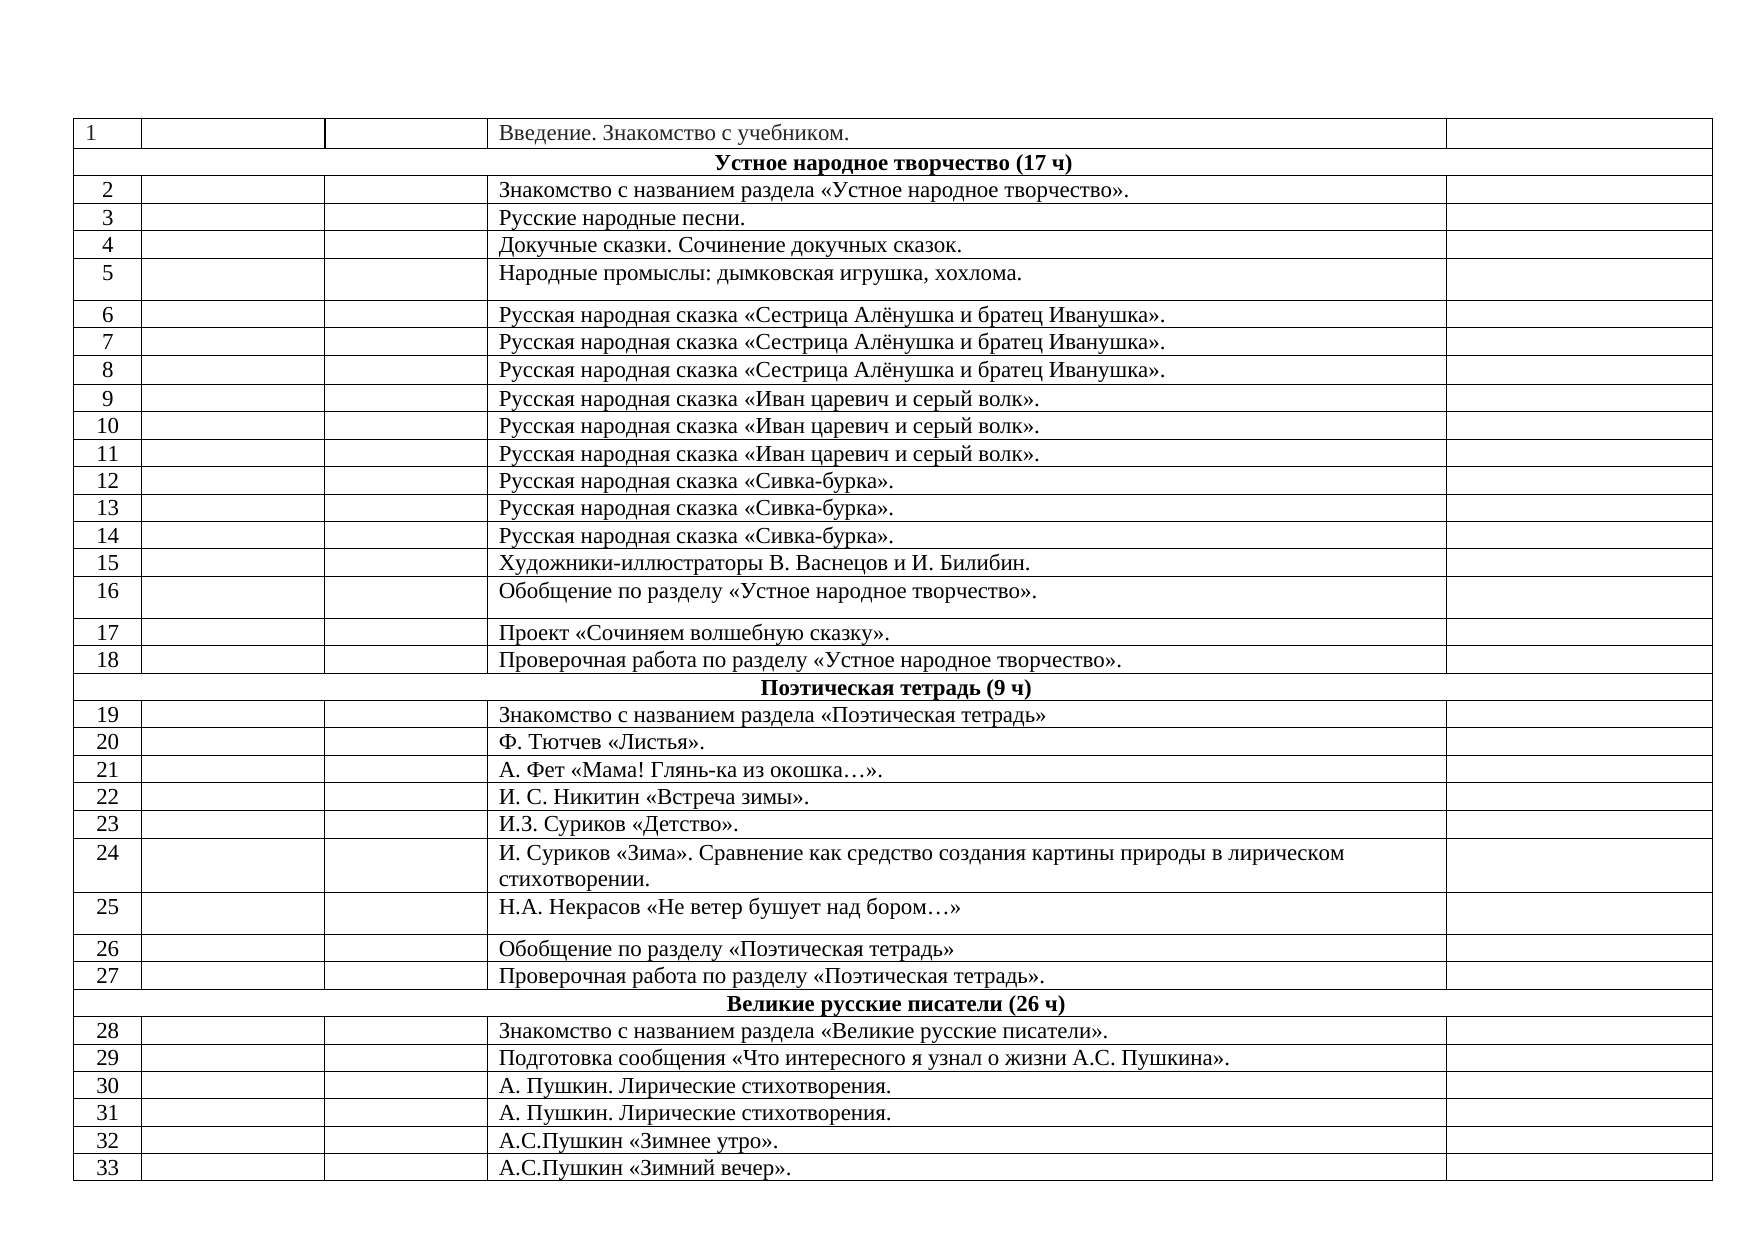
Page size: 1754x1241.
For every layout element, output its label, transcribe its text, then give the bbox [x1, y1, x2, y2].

table_cell [142, 495, 324, 521]
table_cell 32 [74, 1127, 141, 1153]
table_cell 12 [74, 467, 141, 493]
table_cell [142, 1154, 324, 1180]
table_cell [1447, 783, 1712, 809]
table_cell [325, 1045, 487, 1071]
table_cell [142, 176, 324, 203]
table_cell [1447, 119, 1712, 148]
table_cell [325, 962, 487, 989]
table_cell 9 [74, 385, 141, 411]
table_cell 21 [74, 756, 141, 782]
table_cell [1447, 385, 1712, 411]
table_cell [325, 811, 487, 838]
table_cell 28 [74, 1017, 141, 1043]
table_cell [325, 839, 487, 892]
table_cell Подготовка сообщения «Что интересного я узнал о жизни А.С. Пушкина». [488, 1045, 1446, 1071]
table_cell И.З. Суриков «Детство». [488, 811, 1446, 838]
table_cell [325, 1154, 487, 1180]
table_cell [325, 440, 487, 466]
table_cell [142, 893, 324, 934]
table_cell [325, 577, 487, 618]
table_cell [1447, 328, 1712, 355]
table_cell [325, 495, 487, 521]
table_cell [325, 1127, 487, 1153]
table_cell Проект «Сочиняем волшебную сказку». [488, 619, 1446, 645]
table_cell 13 [74, 495, 141, 521]
table_cell А. Фет «Мама! Глянь-ка из окошка…». [488, 756, 1446, 782]
table_cell [1447, 495, 1712, 521]
table_cell [142, 522, 324, 548]
table_cell [1447, 549, 1712, 576]
table_cell [325, 231, 487, 257]
table_cell [325, 356, 487, 384]
table_cell [1447, 728, 1712, 755]
table_cell [142, 701, 324, 727]
table_cell 19 [74, 701, 141, 727]
table_cell А. Пушкин. Лирические стихотворения. [488, 1099, 1446, 1126]
table_cell Введение. Знакомство с учебником. [488, 119, 1446, 148]
table_cell 5 [74, 259, 141, 299]
table_cell [325, 204, 487, 230]
table_cell 27 [74, 962, 141, 989]
table_cell [1447, 1099, 1712, 1126]
table_cell Знакомство с названием раздела «Великие русские писатели». [488, 1017, 1446, 1043]
table_cell [325, 522, 487, 548]
table_cell [325, 701, 487, 727]
table_cell [142, 467, 324, 493]
table_cell Русская народная сказка «Сестрица Алёнушка и братец Иванушка». [488, 301, 1446, 327]
table_cell 7 [74, 328, 141, 355]
table_cell [325, 328, 487, 355]
table_cell [1447, 701, 1712, 727]
table_cell [142, 385, 324, 411]
table_cell [142, 935, 324, 961]
table_cell [326, 119, 487, 148]
table_cell Великие русские писатели (26 ч) [74, 990, 1712, 1016]
table_cell 30 [74, 1072, 141, 1098]
table_cell 11 [74, 440, 141, 466]
table_cell [1447, 231, 1712, 257]
table_cell [1447, 935, 1712, 961]
table_cell [142, 1072, 324, 1098]
table_cell [325, 756, 487, 782]
table_cell [1447, 259, 1712, 299]
table_cell 15 [74, 549, 141, 576]
table_cell [325, 412, 487, 439]
table_cell [325, 176, 487, 203]
table_cell [1447, 467, 1712, 493]
table_cell 4 [74, 231, 141, 257]
table_cell 22 [74, 783, 141, 809]
table_cell 6 [74, 301, 141, 327]
table_cell Русская народная сказка «Сивка-бурка». [488, 522, 1446, 548]
table_cell [1447, 1127, 1712, 1153]
table_cell Обобщение по разделу «Поэтическая тетрадь» [488, 935, 1446, 961]
table_cell [142, 549, 324, 576]
table_cell 31 [74, 1099, 141, 1126]
table_cell 3 [74, 204, 141, 230]
table_cell Русские народные песни. [488, 204, 1446, 230]
table_cell Обобщение по разделу «Устное народное творчество». [488, 577, 1446, 618]
table_cell [1447, 301, 1712, 327]
table_cell [142, 328, 324, 355]
table_cell А. Пушкин. Лирические стихотворения. [488, 1072, 1446, 1098]
table_cell [325, 619, 487, 645]
table_cell 16 [74, 577, 141, 618]
table_cell [142, 356, 324, 384]
table_cell Художники-иллюстраторы В. Васнецов и И. Билибин. [488, 549, 1446, 576]
table_cell Н.А. Некрасов «Не ветер бушует над бором…» [488, 893, 1446, 934]
table_cell [1447, 619, 1712, 645]
table_cell [325, 1017, 487, 1043]
table_cell [1447, 412, 1712, 439]
table_cell [325, 259, 487, 299]
table_cell [325, 385, 487, 411]
table_cell Проверочная работа по разделу «Устное народное творчество». [488, 646, 1446, 672]
table_cell Ф. Тютчев «Листья». [488, 728, 1446, 755]
table_cell [325, 467, 487, 493]
table_cell И. Суриков «Зима». Сравнение как средство создания картины природы в лирическом стихотворении. [488, 839, 1446, 892]
table_cell [142, 783, 324, 809]
table_cell [1447, 1017, 1712, 1043]
table_cell [1447, 176, 1712, 203]
table_cell [1447, 522, 1712, 548]
table_cell Русская народная сказка «Сивка-бурка». [488, 467, 1446, 493]
table_cell [142, 756, 324, 782]
table_cell [1447, 893, 1712, 934]
table_cell [1447, 1045, 1712, 1071]
table_cell [142, 119, 324, 148]
table_cell А.С.Пушкин «Зимний вечер». [488, 1154, 1446, 1180]
table_cell [142, 204, 324, 230]
table_cell Проверочная работа по разделу «Поэтическая тетрадь». [488, 962, 1446, 989]
table_cell [142, 301, 324, 327]
table_cell [325, 1072, 487, 1098]
table_cell [142, 839, 324, 892]
table_cell [142, 577, 324, 618]
table_cell [142, 259, 324, 299]
table_cell Докучные сказки. Сочинение докучных сказок. [488, 231, 1446, 257]
table_cell [142, 1017, 324, 1043]
table_cell [1447, 204, 1712, 230]
table_cell [1447, 1072, 1712, 1098]
table_cell [325, 935, 487, 961]
table_cell 18 [74, 646, 141, 672]
table_cell [325, 728, 487, 755]
table_cell 2 [74, 176, 141, 203]
table_cell [142, 412, 324, 439]
table_cell Народные промыслы: дымковская игрушка, хохлома. [488, 259, 1446, 299]
table_cell Русская народная сказка «Иван царевич и серый волк». [488, 440, 1446, 466]
table_cell [325, 549, 487, 576]
table_cell [1447, 577, 1712, 618]
table_cell 23 [74, 811, 141, 838]
table_cell 29 [74, 1045, 141, 1071]
table_cell Устное народное творчество (17 ч) [74, 149, 1712, 175]
table_cell 1 [74, 119, 141, 148]
table_cell [1447, 811, 1712, 838]
table_cell [325, 646, 487, 672]
table_cell 14 [74, 522, 141, 548]
table_cell [142, 728, 324, 755]
table_cell [142, 1127, 324, 1153]
table_cell [1447, 646, 1712, 672]
table_cell [325, 1099, 487, 1126]
table_cell Русская народная сказка «Сивка-бурка». [488, 495, 1446, 521]
table_cell 10 [74, 412, 141, 439]
table_cell [142, 231, 324, 257]
table_cell Русская народная сказка «Иван царевич и серый волк». [488, 385, 1446, 411]
table_cell [1447, 440, 1712, 466]
table_cell 25 [74, 893, 141, 934]
table_cell 26 [74, 935, 141, 961]
table_cell [1447, 962, 1712, 989]
table_cell А.С.Пушкин «Зимнее утро». [488, 1127, 1446, 1153]
table_cell [142, 1045, 324, 1071]
table_cell [142, 440, 324, 466]
table_cell 33 [74, 1154, 141, 1180]
table_cell [142, 1099, 324, 1126]
table_cell [325, 783, 487, 809]
table_cell Русская народная сказка «Иван царевич и серый волк». [488, 412, 1446, 439]
table_cell И. С. Никитин «Встреча зимы». [488, 783, 1446, 809]
table_cell Знакомство с названием раздела «Устное народное творчество». [488, 176, 1446, 203]
table_cell Русская народная сказка «Сестрица Алёнушка и братец Иванушка». [488, 356, 1446, 384]
table_cell [1447, 839, 1712, 892]
table_cell [325, 301, 487, 327]
table_cell [1447, 356, 1712, 384]
table_cell [142, 646, 324, 672]
table_cell 24 [74, 839, 141, 892]
table_cell [1447, 1154, 1712, 1180]
table_cell [142, 811, 324, 838]
table_cell Поэтическая тетрадь (9 ч) [74, 674, 1712, 700]
table_cell 17 [74, 619, 141, 645]
table_cell Знакомство с названием раздела «Поэтическая тетрадь» [488, 701, 1446, 727]
table_cell Русская народная сказка «Сестрица Алёнушка и братец Иванушка». [488, 328, 1446, 355]
table_cell 20 [74, 728, 141, 755]
table_cell [142, 619, 324, 645]
table_cell 8 [74, 356, 141, 384]
table_cell [325, 893, 487, 934]
table_cell [1447, 756, 1712, 782]
table_cell [142, 962, 324, 989]
